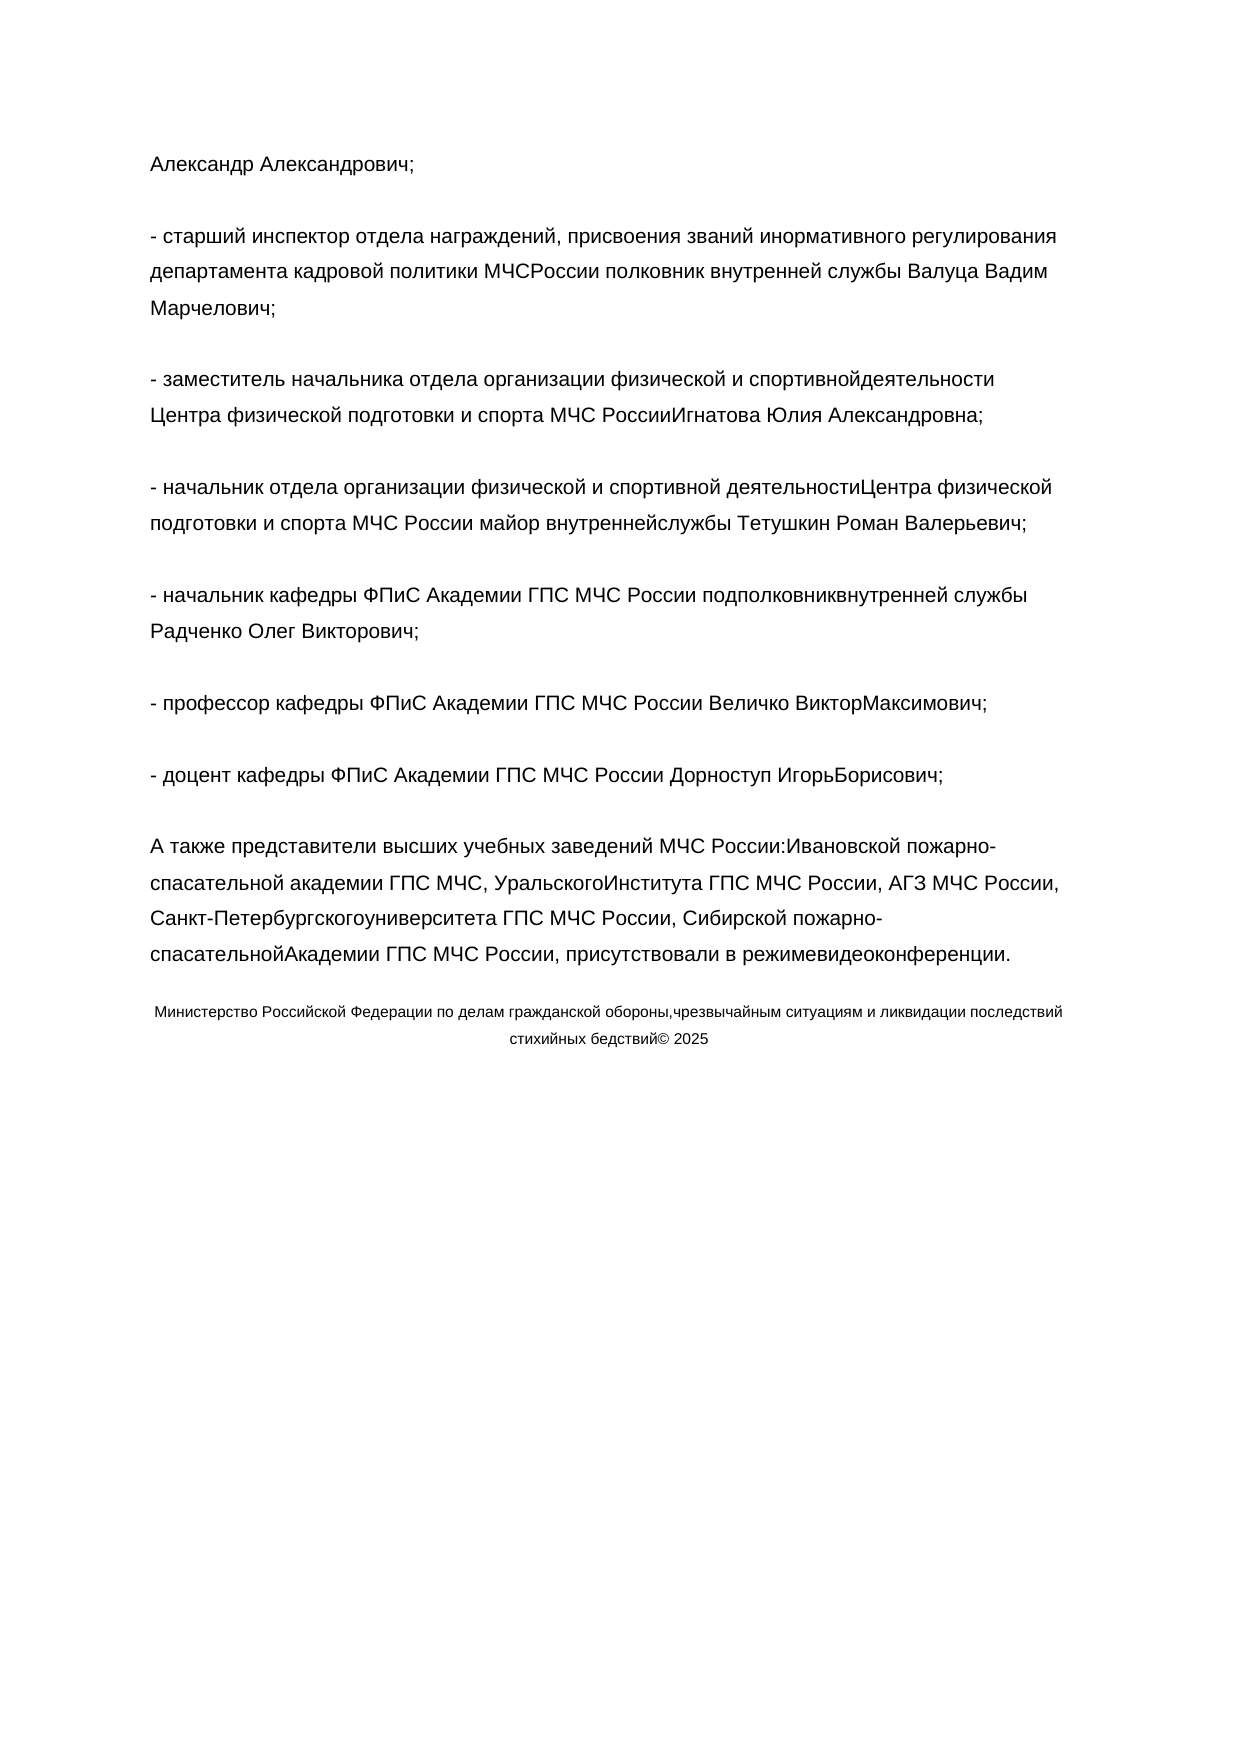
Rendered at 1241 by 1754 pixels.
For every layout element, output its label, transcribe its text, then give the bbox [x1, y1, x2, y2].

table_cell Министерство Российской Федерации по делам гражданской обороны,чрезвычайным ситуациям и ликвидации последствий стихийных бедствий© 2025 [140, 1003, 1078, 1085]
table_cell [140, 150, 1078, 1003]
